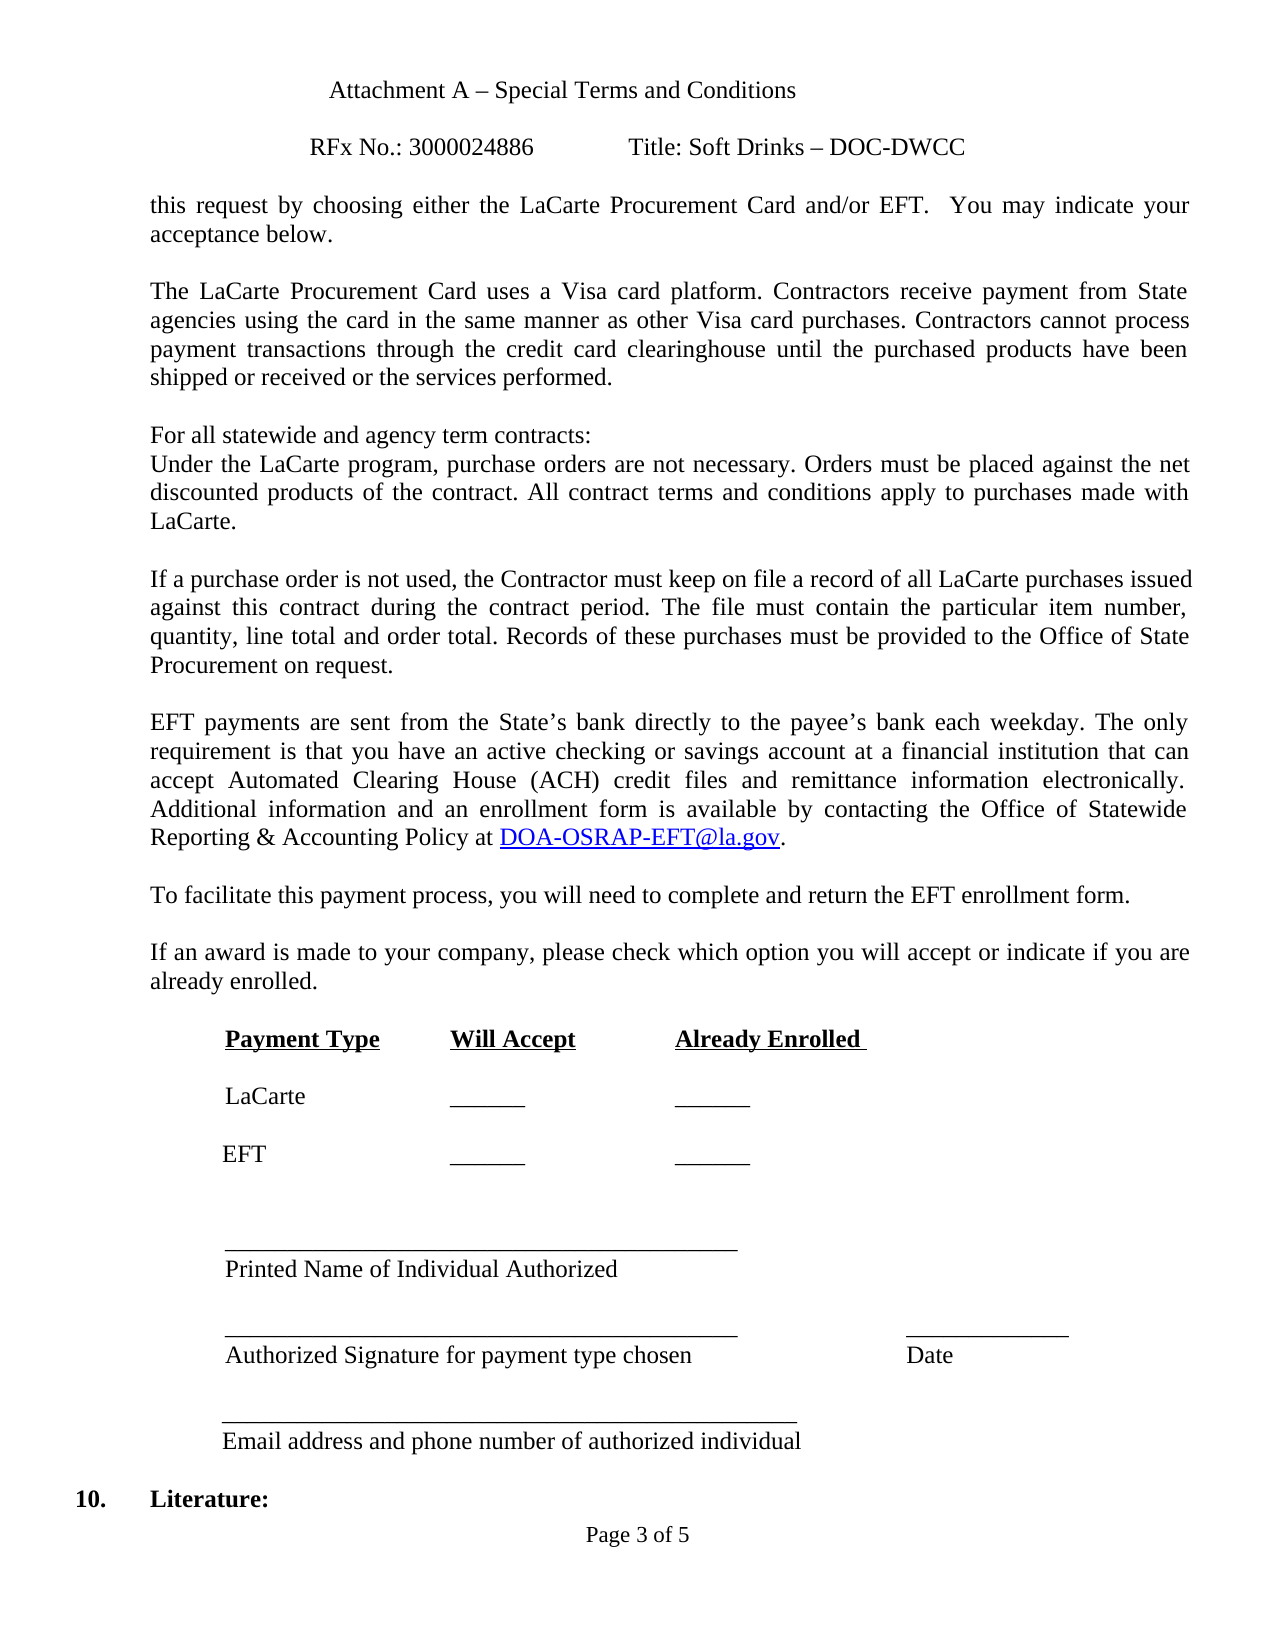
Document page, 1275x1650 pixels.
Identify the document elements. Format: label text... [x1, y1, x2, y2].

list For all statewide and agency term contracts: [131, 420, 1200, 449]
list If a purchase order is not used, the Contractor must keep on file a record of all LaCarte purchases issued against this contract during the contract period. The file must contain the particular item number, quantity, line total and order total. Records of these purchases must be provided to the Office of State Procurement on request. [131, 564, 1200, 679]
list EFT payments are sent from the State’s bank directly to the payee’s bank each weekday. The only requirement is that you have an active checking or savings account at a financial institution that can accept Automated Clearing House (ACH) credit files and remittance information electronically. Additional information and an enrollment form is available by contacting the Office of Statewide Reporting & Accounting Policy at DOA-OSRAP-EFT@la.gov. [131, 707, 1200, 851]
list Payment Type Will Accept Already Enrolled [131, 1024, 1200, 1052]
list Literature: [75, 1484, 1200, 1512]
list Printed Name of Individual Authorized [131, 1254, 1200, 1282]
list Authorized Signature for payment type chosen Date [131, 1340, 1200, 1369]
list _________________________________________ _____________ [131, 1311, 1200, 1340]
list The LaCarte Procurement Card uses a Visa card platform. Contractors receive payment from State agencies using the card in the same manner as other Visa card purchases. Contractors cannot process payment transactions through the credit card clearinghouse until the purchased products have been shipped or received or the services performed. [131, 276, 1200, 391]
list To facilitate this payment process, you will need to complete and return the EFT enrollment form. [131, 880, 1200, 909]
list _________________________________________ [131, 1225, 1200, 1254]
list ______________________________________________ [131, 1397, 1200, 1426]
list EFT ______ ______ [178, 1139, 1200, 1167]
list Under the LaCarte program, purchase orders are not necessary. Orders must be placed against the net discounted products of the contract. All contract terms and conditions apply to purchases made with LaCarte. [131, 449, 1200, 535]
list Email address and phone number of authorized individual [131, 1426, 1200, 1455]
list LaCarte ______ ______ [131, 1081, 1200, 1110]
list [131, 190, 1200, 247]
list If an award is made to your company, please check which option you will accept or indicate if you are already enrolled. [131, 937, 1200, 995]
